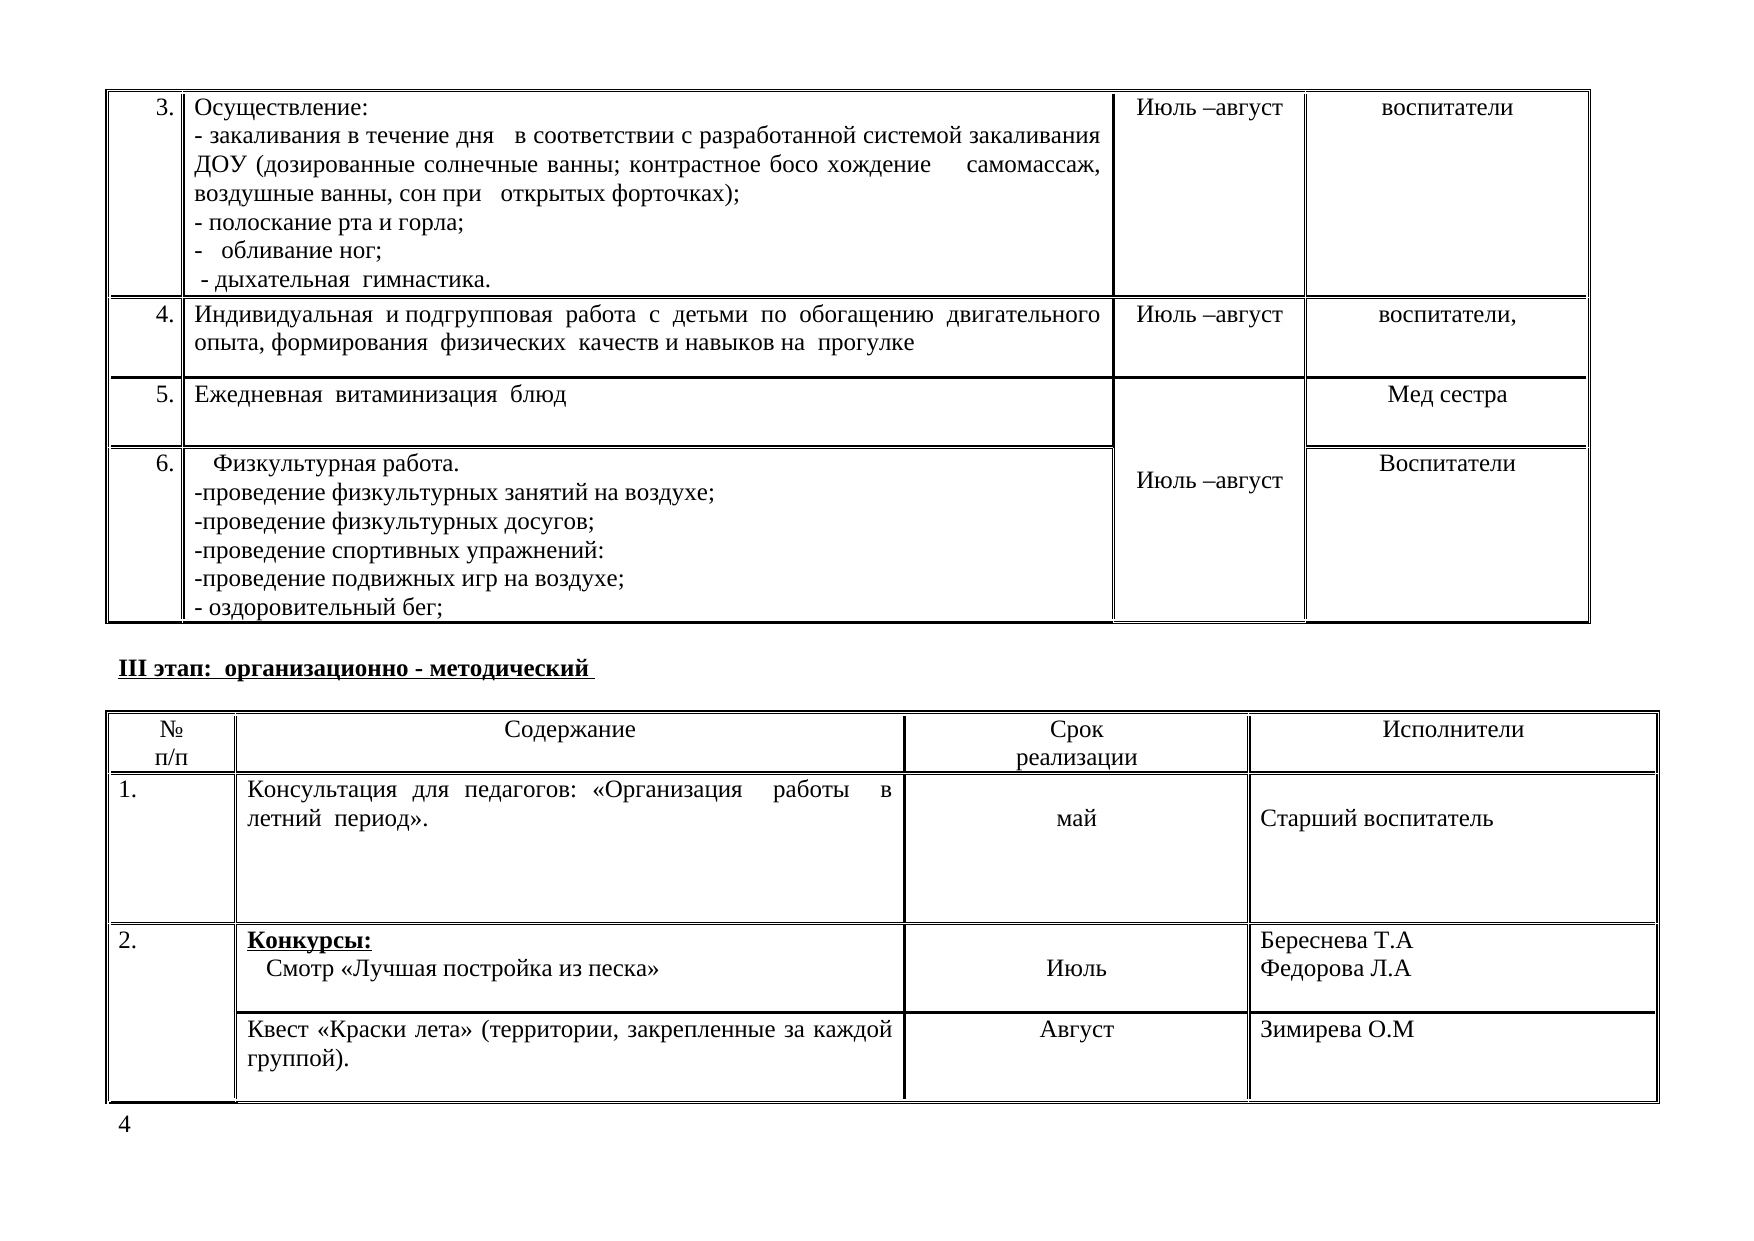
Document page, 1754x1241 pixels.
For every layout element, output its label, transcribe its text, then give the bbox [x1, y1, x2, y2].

table_cell 1. [109, 771, 234, 922]
table_cell Июль –август [1115, 299, 1304, 376]
table_cell 2. [107, 922, 236, 1101]
table_cell Индивидуальная и подгрупповая работа с детьми по обогащению двигательного опыта, формирования физических качеств и навыков на прогулке [185, 299, 1112, 376]
table_cell Старший воспитатель [1251, 771, 1657, 922]
table_header Срок реализации [904, 712, 1249, 771]
table_header Содержание [236, 714, 904, 771]
table_cell Июль –август [1113, 379, 1306, 621]
table_cell [109, 445, 183, 621]
table_cell Физкультурная работа. -проведение физкультурных занятий на воздухе; -проведение физкультурных досугов; -проведение спортивных упражнений: -проведение подвижных игр на воздухе; - оздоровительный бег; [183, 449, 1113, 621]
table_header № п/п [109, 714, 236, 771]
table_cell Мед сестра [1307, 376, 1588, 445]
table_cell Июль [906, 925, 1247, 1011]
table_cell май [906, 775, 1247, 922]
table_cell [109, 295, 181, 376]
text III этап: организационно - методический [118, 653, 1636, 682]
table_cell Воспитатели [1306, 445, 1588, 621]
table_cell Конкурсы: Смотр «Лучшая постройка из песка» [237, 925, 903, 1011]
table_cell воспитатели, [1307, 295, 1588, 376]
table_cell Береснева Т.А Федорова Л.А [1249, 922, 1658, 1011]
table_cell Август [904, 1011, 1249, 1101]
table_cell Ежедневная витаминизация блюд [185, 379, 1112, 445]
table_cell Июль –август [1113, 92, 1306, 295]
table_cell Консультация для педагогов: «Организация работы в летний период». [237, 775, 903, 922]
table_cell [107, 90, 183, 295]
table_cell Квест «Краски лета» (территории, закрепленные за каждой группой). [236, 1014, 904, 1101]
table_cell Зимирева О.М [1249, 1011, 1656, 1101]
table_cell [109, 376, 181, 445]
table_cell Осуществление: - закаливания в течение дня в соответствии с разработанной системой закаливания ДОУ (дозированные солнечные ванны; контрастное босо хождение самомассаж, воздушные ванны, сон при открытых форточках); - полоскание рта и горла; - обливание ног; - дыхательная гимнастика. [183, 92, 1113, 295]
table_cell воспитатели [1306, 92, 1588, 295]
table_header Исполнители [1249, 714, 1656, 771]
